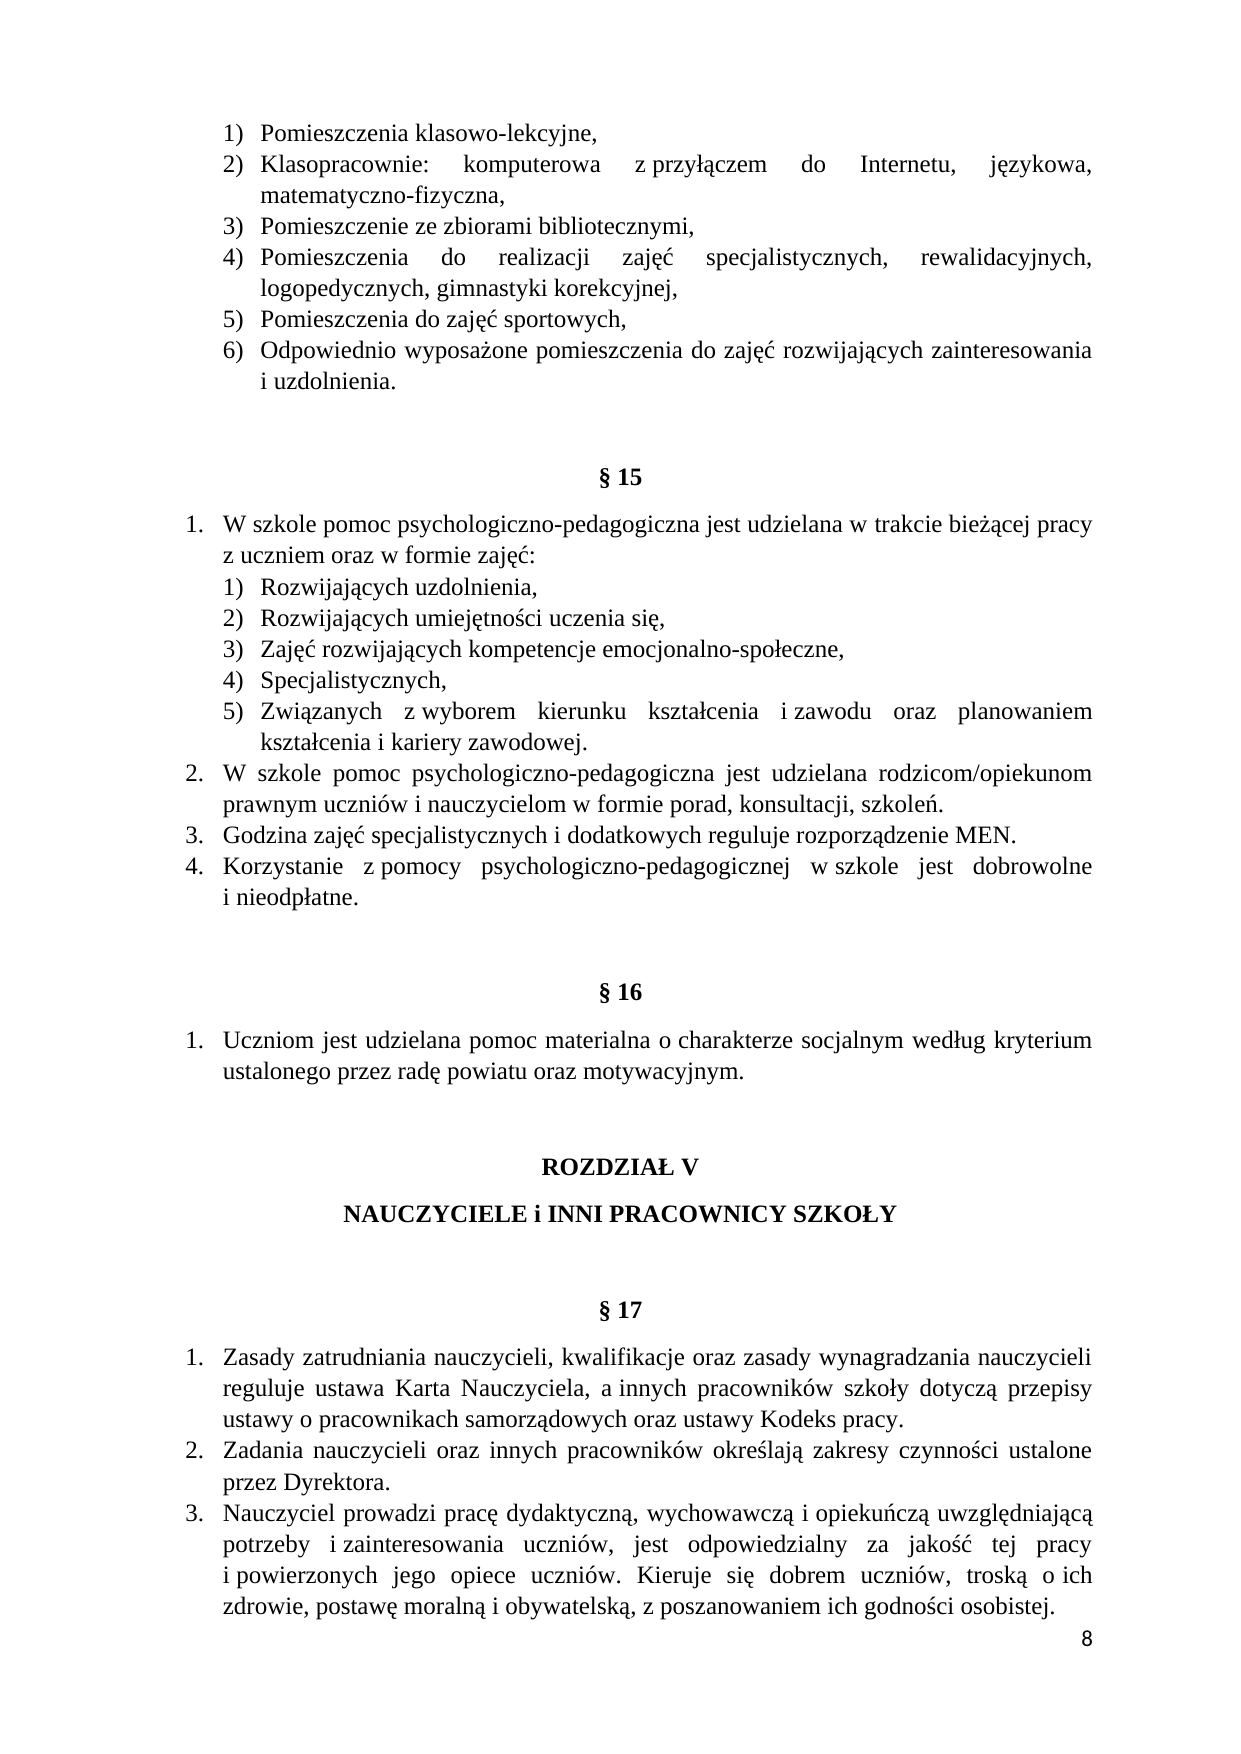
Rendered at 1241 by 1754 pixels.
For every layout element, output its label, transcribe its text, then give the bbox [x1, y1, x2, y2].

list Zadania nauczycieli oraz innych pracowników określają zakresy czynności ustalone przez Dyrektora. [185, 1436, 1092, 1495]
text NAUCZYCIELE i INNI PRACOWNICY SZKOŁY [148, 1199, 1092, 1228]
list Klasopracownie: komputerowa z przyłączem do Internetu, językowa, matematyczno-fizyczna, [223, 149, 1092, 209]
list W szkole pomoc psychologiczno-pedagogiczna jest udzielana w trakcie bieżącej pracy z uczniem oraz w formie zajęć: [185, 509, 1092, 569]
list Uczniom jest udzielana pomoc materialna o charakterze socjalnym według kryterium ustalonego przez radę powiatu oraz motywacyjnym. [185, 1025, 1092, 1085]
text ROZDZIAŁ V [148, 1152, 1092, 1180]
list Odpowiednio wyposażone pomieszczenia do zajęć rozwijających zainteresowania i uzdolnienia. [223, 335, 1092, 395]
list Zajęć rozwijających kompetencje emocjonalno-społeczne, [223, 634, 1092, 662]
list Nauczyciel prowadzi pracę dydaktyczną, wychowawczą i opiekuńczą uwzględniającą potrzeby i zainteresowania uczniów, jest odpowiedzialny za jakość tej pracy i powierzonych jego opiece uczniów. Kieruje się dobrem uczniów, troską o ich zdrowie, postawę moralną i obywatelską, z poszanowaniem ich godności osobistej. [185, 1498, 1092, 1619]
list Pomieszczenia do realizacji zajęć specjalistycznych, rewalidacyjnych, logopedycznych, gimnastyki korekcyjnej, [223, 242, 1092, 302]
list W szkole pomoc psychologiczno-pedagogiczna jest udzielana rodzicom/opiekunom prawnym uczniów i nauczycielom w formie porad, konsultacji, szkoleń. [185, 758, 1092, 818]
list Rozwijających umiejętności uczenia się, [223, 603, 1092, 631]
list Zasady zatrudniania nauczycieli, kwalifikacje oraz zasady wynagradzania nauczycieli reguluje ustawa Karta Nauczyciela, a innych pracowników szkoły dotyczą przepisy ustawy o pracownikach samorządowych oraz ustawy Kodeks pracy. [185, 1342, 1092, 1433]
list Pomieszczenie ze zbiorami bibliotecznymi, [223, 211, 1092, 240]
text § 15 [148, 462, 1092, 491]
text § 17 [148, 1295, 1092, 1323]
list Związanych z wyborem kierunku kształcenia i zawodu oraz planowaniem kształcenia i kariery zawodowej. [223, 696, 1092, 756]
text § 16 [148, 977, 1092, 1006]
list Rozwijających uzdolnienia, [223, 572, 1092, 600]
list Korzystanie z pomocy psychologiczno-pedagogicznej w szkole jest dobrowolne i nieodpłatne. [185, 851, 1092, 911]
list Godzina zajęć specjalistycznych i dodatkowych reguluje rozporządzenie MEN. [185, 820, 1092, 849]
list Pomieszczenia do zajęć sportowych, [223, 304, 1092, 333]
list Pomieszczenia klasowo-lekcyjne, [223, 118, 1092, 147]
list Specjalistycznych, [223, 665, 1092, 693]
